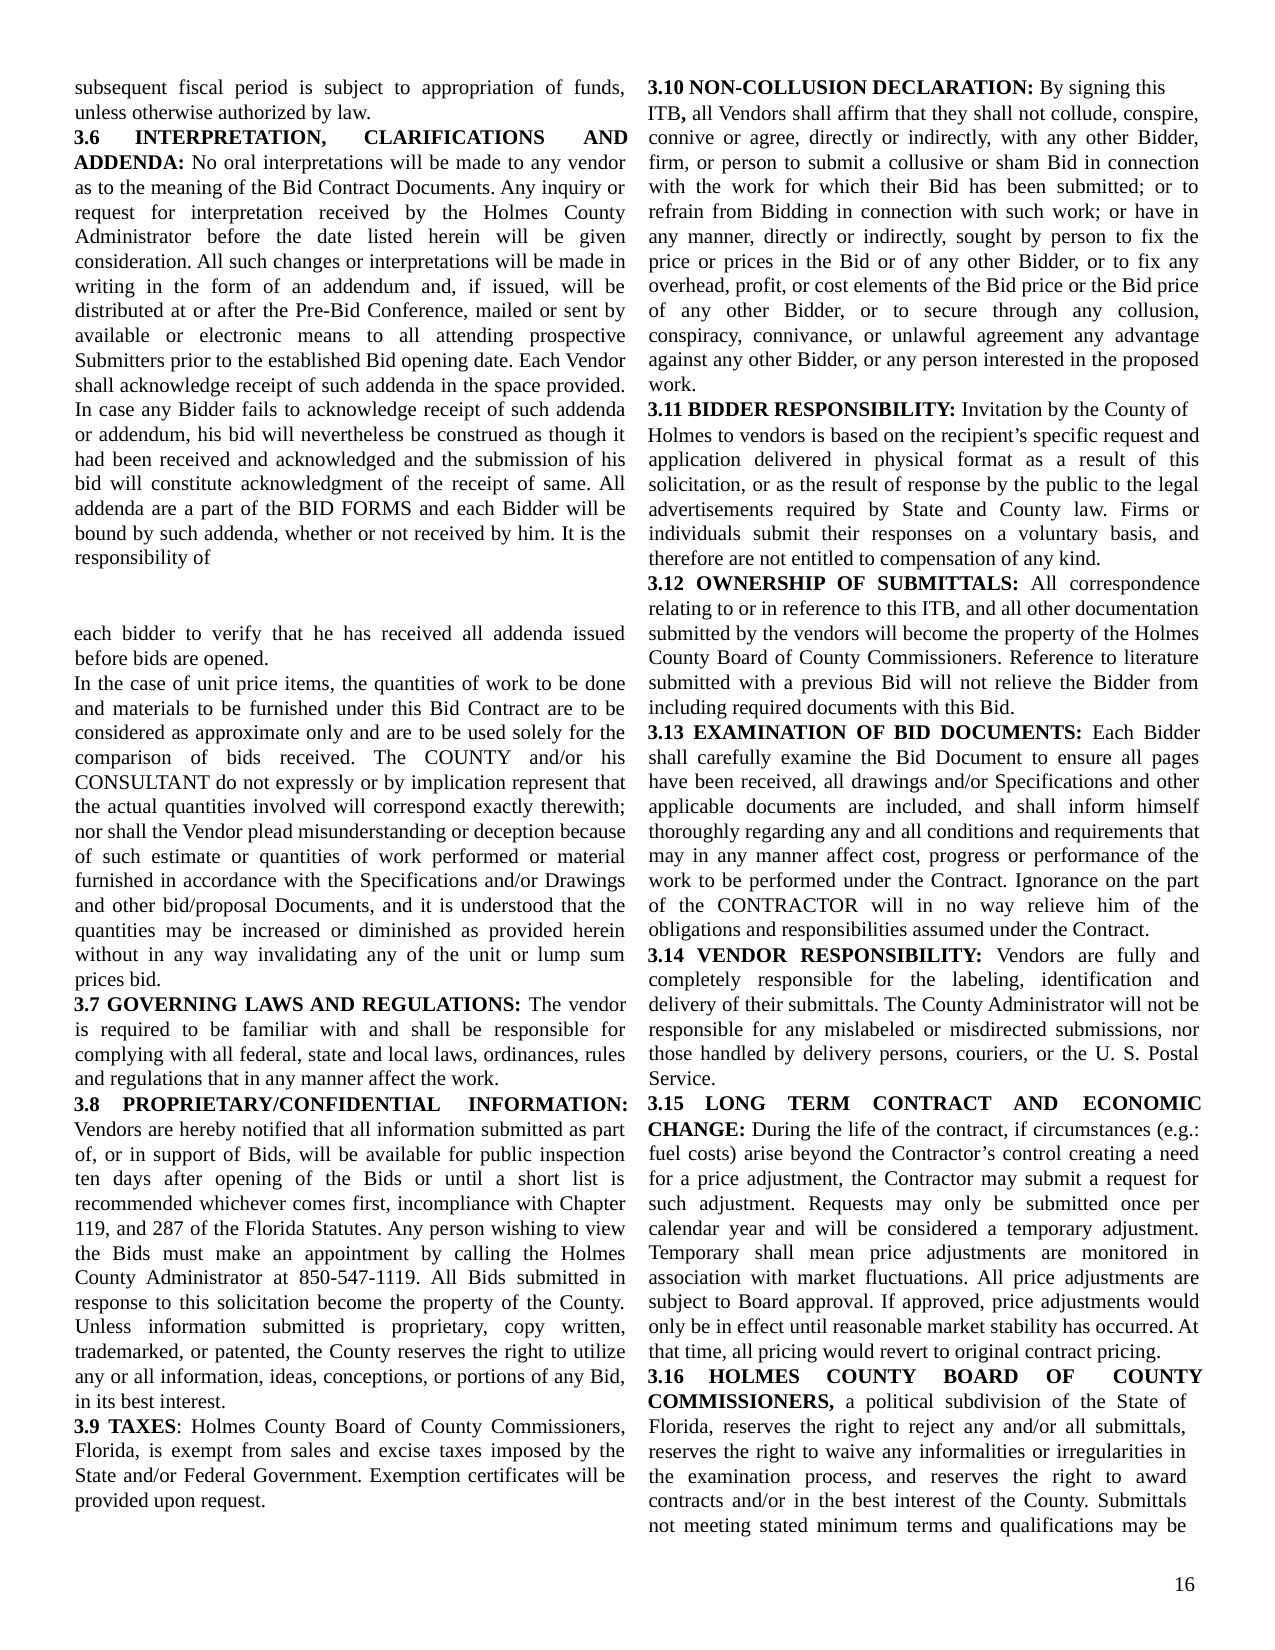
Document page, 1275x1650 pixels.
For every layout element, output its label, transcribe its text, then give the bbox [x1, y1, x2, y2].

text 3.7 GOVERNING LAWS AND REGULATIONS: The vendor is required to be familiar with and shall be responsible for complying with all federal, state and local laws, ordinances, rules and regulations that in any manner affect the work. [73, 992, 626, 1090]
text 3.14 VENDOR RESPONSIBILITY: Vendors are fully and completely responsible for the labeling, identification and delivery of their submittals. The County Administrator will not be responsible for any mislabeled or misdirected submissions, nor those handled by delivery persons, couriers, or the U. S. Postal Service. [647, 943, 1200, 1090]
text Holmes to vendors is based on the recipient’s specific request and application delivered in physical format as a result of this solicitation, or as the result of response by the public to the legal advertisements required by State and County law. Firms or individuals submit their responses on a voluntary basis, and therefore are not entitled to compensation of any kind. [647, 423, 1200, 570]
text 3.13 EXAMINATION OF BID DOCUMENTS: Each Bidder shall carefully examine the Bid Document to ensure all pages have been received, all drawings and/or Specifications and other applicable documents are included, and shall inform himself thoroughly regarding any and all conditions and requirements that may in any manner affect cost, progress or performance of the work to be performed under the Contract. Ignorance on the part of the CONTRACTOR will in no way relieve him of the obligations and responsibilities assumed under the Contract. [647, 720, 1200, 941]
text 3.8 PROPRIETARY/CONFIDENTIAL INFORMATION: [73, 1092, 626, 1116]
subtitle 3.15 LONG TERM CONTRACT AND ECONOMIC [647, 1091, 1194, 1115]
text CHANGE: During the life of the contract, if circumstances (e.g.: fuel costs) arise beyond the Contractor’s control creating a need for a price adjustment, the Contractor may submit a request for such adjustment. Requests may only be submitted once per calendar year and will be considered a temporary adjustment. Temporary shall mean price adjustments are monitored in association with market fluctuations. All price adjustments are subject to Board approval. If approved, price adjustments would only be in effect until reasonable market stability has occurred. At that time, all pricing would revert to original contract pricing. [647, 1117, 1200, 1363]
text 3.12 OWNERSHIP OF SUBMITTALS: All correspondence relating to or in reference to this ITB, and all other documentation submitted by the vendors will become the property of the Holmes County Board of County Commissioners. Reference to literature submitted with a previous Bid will not relieve the Bidder from including required documents with this Bid. [647, 571, 1200, 719]
text Vendors are hereby notified that all information submitted as part of, or in support of Bids, will be available for public inspection ten days after opening of the Bids or until a short list is recommended whichever comes first, incompliance with Chapter 119, and 287 of the Florida Statutes. Any person wishing to view the Bids must make an appointment by calling the Holmes County Administrator at 850-547-1119. All Bids submitted in response to this solicitation become the property of the County. Unless information submitted is proprietary, copy written, trademarked, or patented, the County reserves the right to utilize any or all information, ideas, conceptions, or portions of any Bid, in its best interest. [73, 1117, 626, 1413]
subtitle 3.11 BIDDER RESPONSIBILITY: Invitation by the County of [647, 397, 1194, 421]
text ADDENDA: No oral interpretations will be made to any vendor as to the meaning of the Bid Contract Documents. Any inquiry or request for interpretation received by the Holmes County Administrator before the date listed herein will be given consideration. All such changes or interpretations will be made in writing in the form of an addendum and, if issued, will be distributed at or after the Pre-Bid Conference, mailed or sent by available or electronic means to all attending prospective Submitters prior to the established Bid opening date. Each Vendor shall acknowledge receipt of such addenda in the space provided. In case any Bidder fails to acknowledge receipt of such addenda or addendum, his bid will nevertheless be construed as though it had been received and acknowledged and the submission of his bid will constitute acknowledgment of the receipt of same. All addenda are a part of the BID FORMS and each Bidder will be bound by such addenda, whether or not received by him. It is the responsibility of [73, 150, 626, 569]
text In the case of unit price items, the quantities of work to be done and materials to be furnished under this Bid Contract are to be considered as approximate only and are to be used solely for the comparison of bids received. The COUNTY and/or his CONSULTANT do not expressly or by implication represent that the actual quantities involved will correspond exactly therewith; nor shall the Vendor plead misunderstanding or deception because of such estimate or quantities of work performed or material furnished in accordance with the Specifications and/or Drawings and other bid/proposal Documents, and it is understood that the quantities may be increased or diminished as provided herein without in any way invalidating any of the unit or lump sum prices bid. [73, 671, 626, 991]
subtitle 3.10 NON-COLLUSION DECLARATION: By signing this [647, 75, 1194, 99]
text 3.9 TAXES: Holmes County Board of County Commissioners, Florida, is exempt from sales and excise taxes imposed by the State and/or Federal Government. Exemption certificates will be provided upon request. [73, 1414, 626, 1512]
subtitle 3.16 HOLMES COUNTY BOARD OF COUNTY [647, 1364, 1194, 1388]
text each bidder to verify that he has received all addenda issued before bids are opened. [73, 621, 626, 670]
text ITB, all Vendors shall affirm that they shall not collude, conspire, connive or agree, directly or indirectly, with any other Bidder, firm, or person to submit a collusive or sham Bid in connection with the work for which their Bid has been submitted; or to refrain from Bidding in connection with such work; or have in any manner, directly or indirectly, sought by person to fix the price or prices in the Bid or of any other Bidder, or to fix any overhead, profit, or cost elements of the Bid price or the Bid price of any other Bidder, or to secure through any collusion, conspiracy, connivance, or unlawful agreement any advantage against any other Bidder, or any person interested in the proposed work. [647, 100, 1200, 396]
subtitle 3.6 INTERPRETATION, CLARIFICATIONS AND [73, 125, 621, 149]
